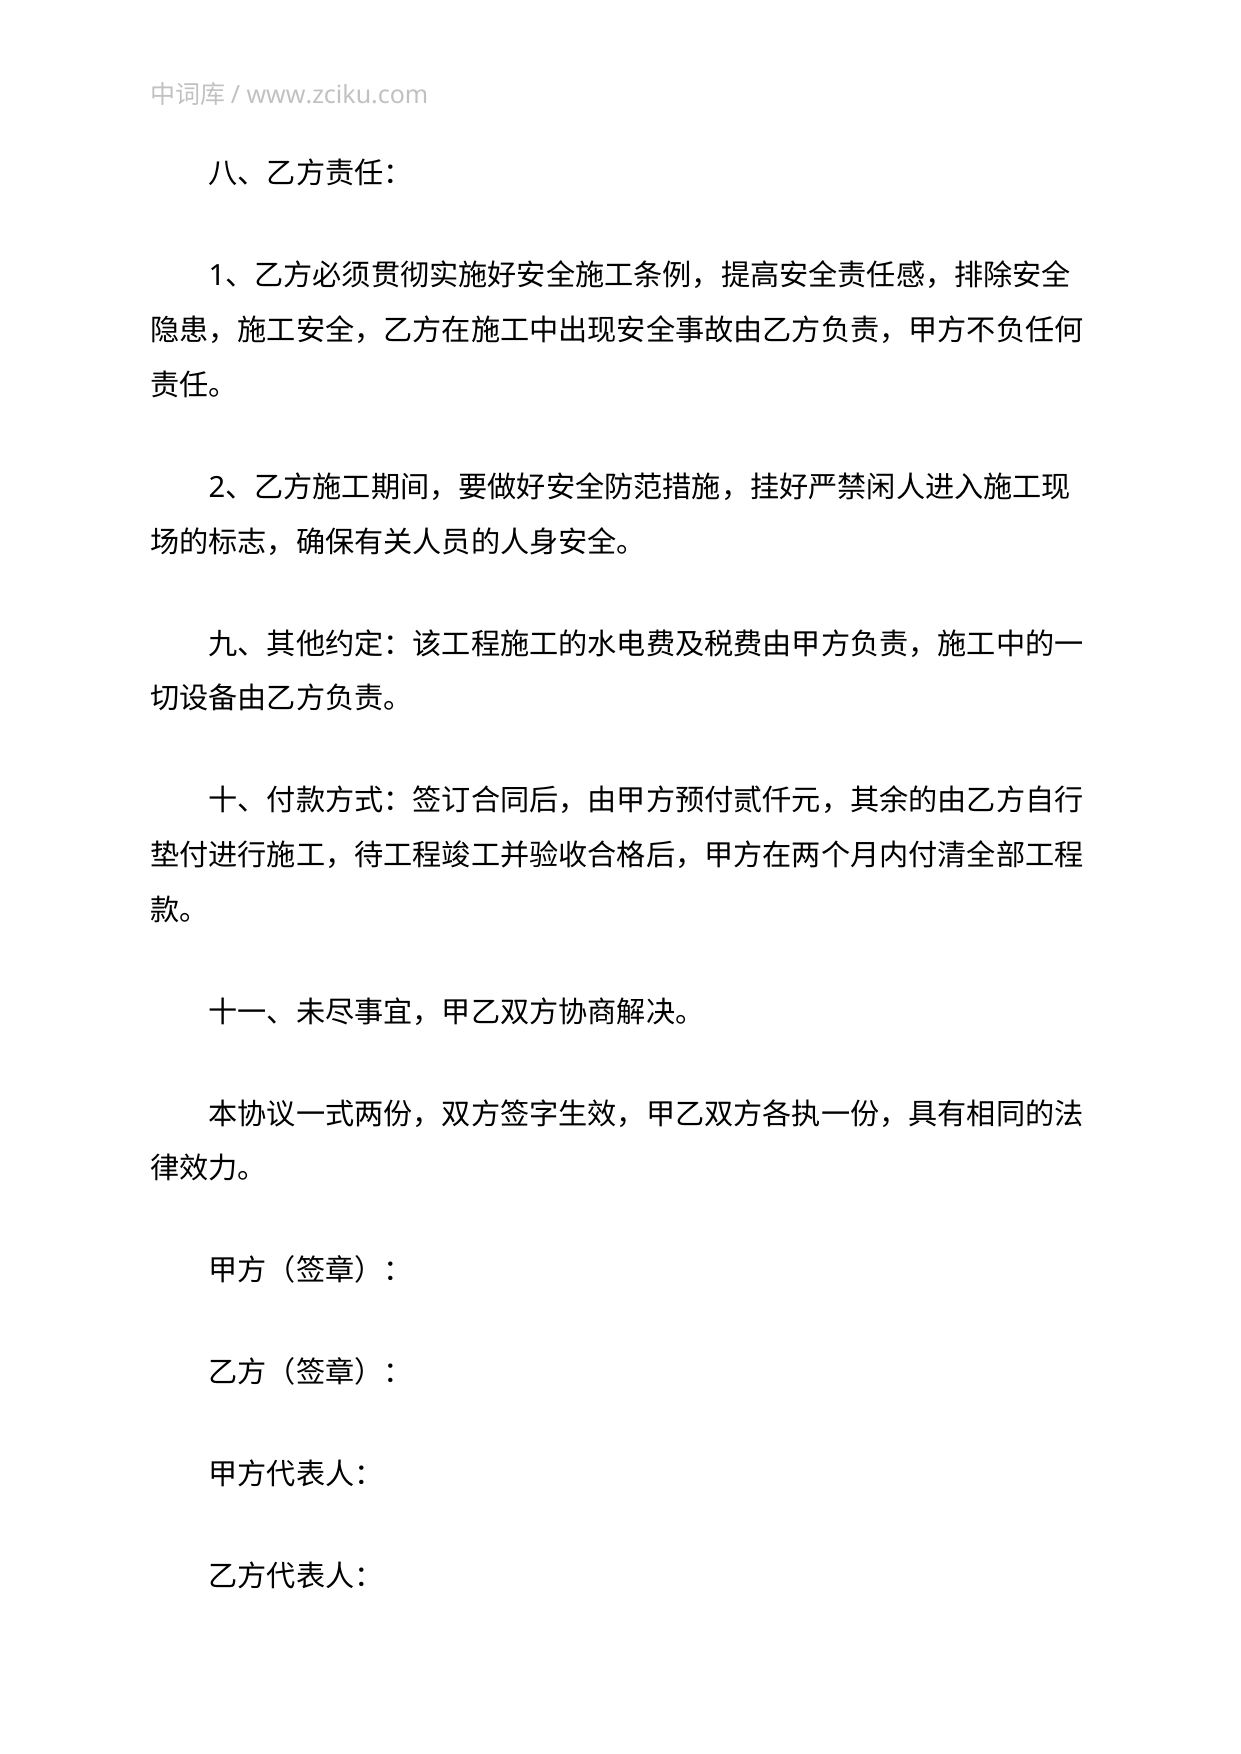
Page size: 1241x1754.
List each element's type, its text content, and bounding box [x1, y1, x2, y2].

text 十一、未尽事宜，甲乙双方协商解决。 [150, 988, 1090, 1031]
text 十、付款方式：签订合同后，由甲方预付贰仟元，其余的由乙方自行垫付进行施工，待工程竣工并验收合格后，甲方在两个月内付清全部工程款。 [150, 777, 1090, 929]
text 甲方代表人： [150, 1450, 1090, 1493]
text 1、乙方必须贯彻实施好安全施工条例，提高安全责任感，排除安全隐患，施工安全，乙方在施工中出现安全事故由乙方负责，甲方不负任何责任。 [150, 252, 1090, 404]
text 2、乙方施工期间，要做好安全防范措施，挂好严禁闲人进入施工现场的标志，确保有关人员的人身安全。 [150, 463, 1090, 561]
text 八、乙方责任： [150, 150, 1090, 192]
text 乙方代表人： [150, 1552, 1090, 1594]
text 甲方（签章）： [150, 1247, 1090, 1289]
text 九、其他约定：该工程施工的水电费及税费由甲方负责，施工中的一切设备由乙方负责。 [150, 620, 1090, 717]
text 乙方（签章）： [150, 1349, 1090, 1391]
text 本协议一式两份，双方签字生效，甲乙双方各执一份，具有相同的法律效力。 [150, 1090, 1090, 1187]
